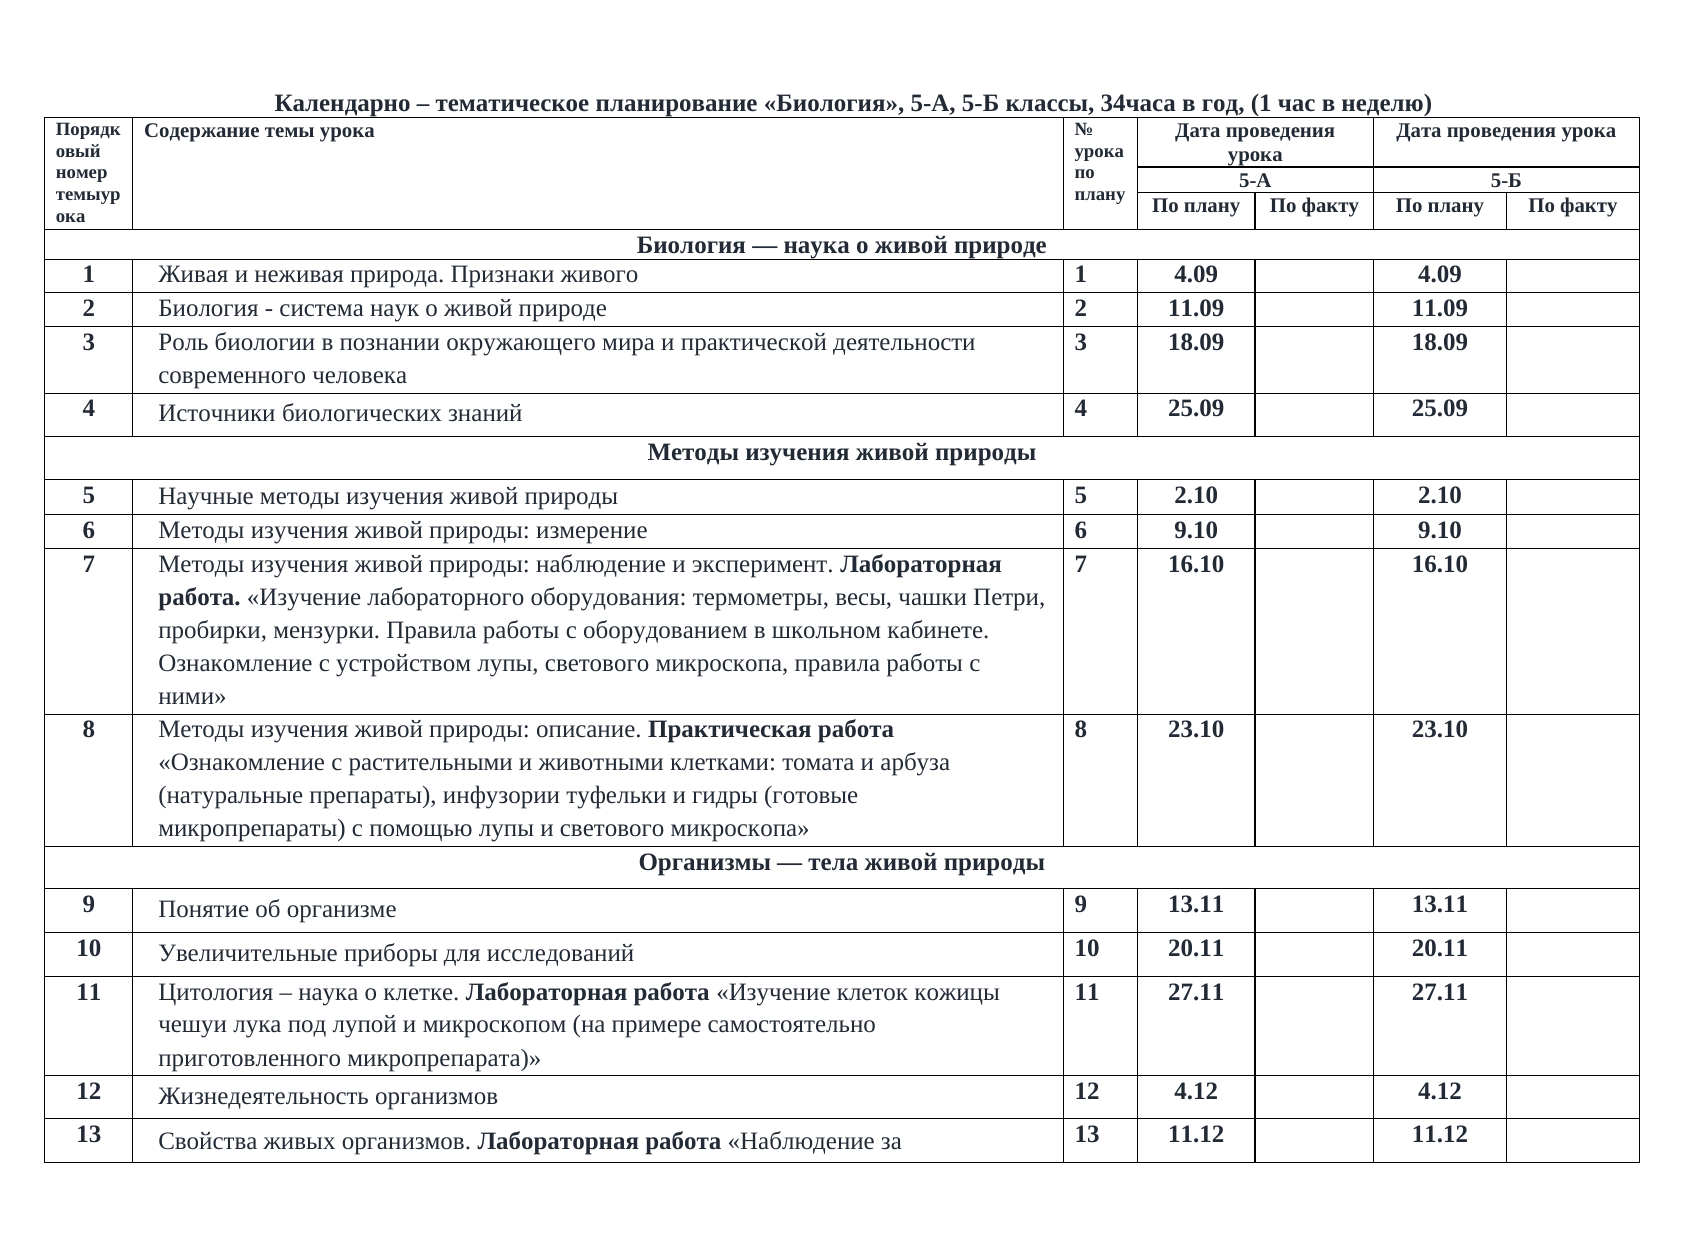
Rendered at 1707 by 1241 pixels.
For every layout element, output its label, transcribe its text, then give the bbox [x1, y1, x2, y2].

text Календарно – тематическое планирование «Биология», 5-А, 5-Б классы, 34часа в год, (1 час в неделю) [118, 88, 1588, 117]
table_cell 20.11 [1374, 933, 1506, 976]
table_cell 27.11 [1374, 977, 1506, 1075]
table_cell По плану [1374, 193, 1506, 229]
table_cell По факту [1256, 193, 1373, 229]
table_cell 25.09 [1374, 394, 1506, 436]
table_cell 13.11 [1374, 889, 1506, 932]
table_cell [1507, 293, 1639, 326]
table_cell 3 [1064, 327, 1137, 392]
table_cell [1507, 480, 1639, 514]
table_cell [1256, 549, 1373, 713]
table_cell 11 [45, 977, 132, 1075]
table_cell [1256, 293, 1373, 326]
table_cell Понятие об организме [133, 889, 1063, 932]
table_cell По плану [1138, 193, 1254, 229]
table_cell [1256, 515, 1373, 548]
table_cell 13.11 [1138, 889, 1254, 932]
table_cell [1256, 327, 1373, 392]
table_cell Цитология – наука о клетке. Лабораторная работа «Изучение клеток кожицы чешуи лука под лупой и микроскопом (на примере самостоятельно приготовленного микропрепарата)» [133, 977, 1063, 1075]
table_cell Биология — наука о живой природе [45, 230, 1639, 258]
table_cell 27.11 [1138, 977, 1254, 1075]
table_cell Увеличительные приборы для исследований [133, 933, 1063, 976]
table_cell 1 [45, 260, 132, 292]
table_cell 5-А [1138, 168, 1373, 192]
table_cell Методы изучения живой природы: наблюдение и эксперимент. Лабораторная работа. «Изучение лабораторного оборудования: термометры, весы, чашки Петри, пробирки, мензурки. Правила работы с оборудованием в школьном кабинете. Ознакомление с устройством лупы, светового микроскопа, правила работы с ними» [133, 549, 1063, 713]
table_cell Методы изучения живой природы: измерение [133, 515, 1063, 548]
table_cell 4 [1064, 394, 1137, 436]
table_cell 9 [1064, 889, 1137, 932]
table_cell [1256, 480, 1373, 514]
table_cell 4.09 [1138, 260, 1254, 292]
table_cell [1256, 1076, 1373, 1118]
table_cell [1507, 715, 1639, 846]
table_cell 13 [1064, 1119, 1137, 1162]
table_cell 2.10 [1138, 480, 1254, 514]
table_cell 6 [1064, 515, 1137, 548]
table_cell 12 [1064, 1076, 1137, 1118]
table_cell 16.10 [1138, 549, 1254, 713]
table_cell 4.12 [1138, 1076, 1254, 1118]
table_cell 8 [45, 715, 132, 846]
table_cell 12 [45, 1076, 132, 1118]
table_cell 10 [1064, 933, 1137, 976]
table_cell [1256, 977, 1373, 1075]
table_cell 18.09 [1374, 327, 1506, 392]
table_cell [1507, 977, 1639, 1075]
table_cell Роль биологии в познании окружающего мира и практической деятельности современного человека [133, 327, 1063, 392]
table_cell 9 [45, 889, 132, 932]
table_cell [1256, 1119, 1373, 1162]
table_cell 16.10 [1374, 549, 1506, 713]
table_cell [1507, 327, 1639, 392]
table_cell 11.09 [1138, 293, 1254, 326]
table_cell [1507, 1119, 1639, 1162]
table_cell 11.12 [1138, 1119, 1254, 1162]
table_cell 23.10 [1374, 715, 1506, 846]
table_cell 2 [1064, 293, 1137, 326]
table_cell [1256, 715, 1373, 846]
table_cell Организмы — тела живой природы [45, 847, 1639, 888]
table_cell Живая и неживая природа. Признаки живого [133, 260, 1063, 292]
table_cell [1256, 394, 1373, 436]
table_cell 8 [1064, 715, 1137, 846]
table_cell Жизнедеятельность организмов [133, 1076, 1063, 1118]
table_cell По факту [1507, 193, 1639, 229]
table_cell 13 [45, 1119, 132, 1162]
table_cell 7 [1064, 549, 1137, 713]
table_cell 4.09 [1374, 260, 1506, 292]
table_cell 3 [45, 327, 132, 392]
table_cell 5 [45, 480, 132, 514]
table_cell [1507, 394, 1639, 436]
table_cell Биология - система наук о живой природе [133, 293, 1063, 326]
table_cell Методы изучения живой природы: описание. Практическая работа «Ознакомление с растительными и животными клетками: томата и арбуза (натуральные препараты), инфузории туфельки и гидры (готовые микропрепараты) с помощью лупы и светового микроскопа» [133, 715, 1063, 846]
table_cell 6 [45, 515, 132, 548]
table_cell 11.09 [1374, 293, 1506, 326]
table_cell 7 [45, 549, 132, 713]
table_header Дата проведения урока [1138, 118, 1373, 166]
table_cell 4 [45, 394, 132, 436]
table_cell [1507, 889, 1639, 932]
table_cell 25.09 [1138, 394, 1254, 436]
table_header Дата проведения урока [1374, 118, 1639, 166]
table_cell [1507, 933, 1639, 976]
table_cell [1507, 1076, 1639, 1118]
table_cell 10 [45, 933, 132, 976]
table_cell Научные методы изучения живой природы [133, 480, 1063, 514]
table_cell [1256, 260, 1373, 292]
table_cell Источники биологических знаний [133, 394, 1063, 436]
table_cell 11.12 [1374, 1119, 1506, 1162]
table_cell 5 [1064, 480, 1137, 514]
table_cell [1507, 515, 1639, 548]
table_header Содержание темы урока [133, 118, 1063, 229]
table_cell Методы изучения живой природы [45, 437, 1639, 479]
table_cell 20.11 [1138, 933, 1254, 976]
table_cell 23.10 [1138, 715, 1254, 846]
table_cell [1507, 260, 1639, 292]
table_cell 2.10 [1374, 480, 1506, 514]
table_cell 11 [1064, 977, 1137, 1075]
table_cell 18.09 [1138, 327, 1254, 392]
table_cell [1256, 889, 1373, 932]
table_cell [1507, 549, 1639, 713]
table_cell 9.10 [1138, 515, 1254, 548]
table_header Порядковый номер темыурока [45, 118, 132, 229]
table_cell 5-Б [1374, 168, 1639, 192]
table_cell 9.10 [1374, 515, 1506, 548]
table_cell 4.12 [1374, 1076, 1506, 1118]
table_cell [1256, 933, 1373, 976]
table_header № урока по плану [1064, 118, 1137, 229]
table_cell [133, 1119, 1063, 1162]
table_cell 1 [1064, 260, 1137, 292]
table_cell 2 [45, 293, 132, 326]
